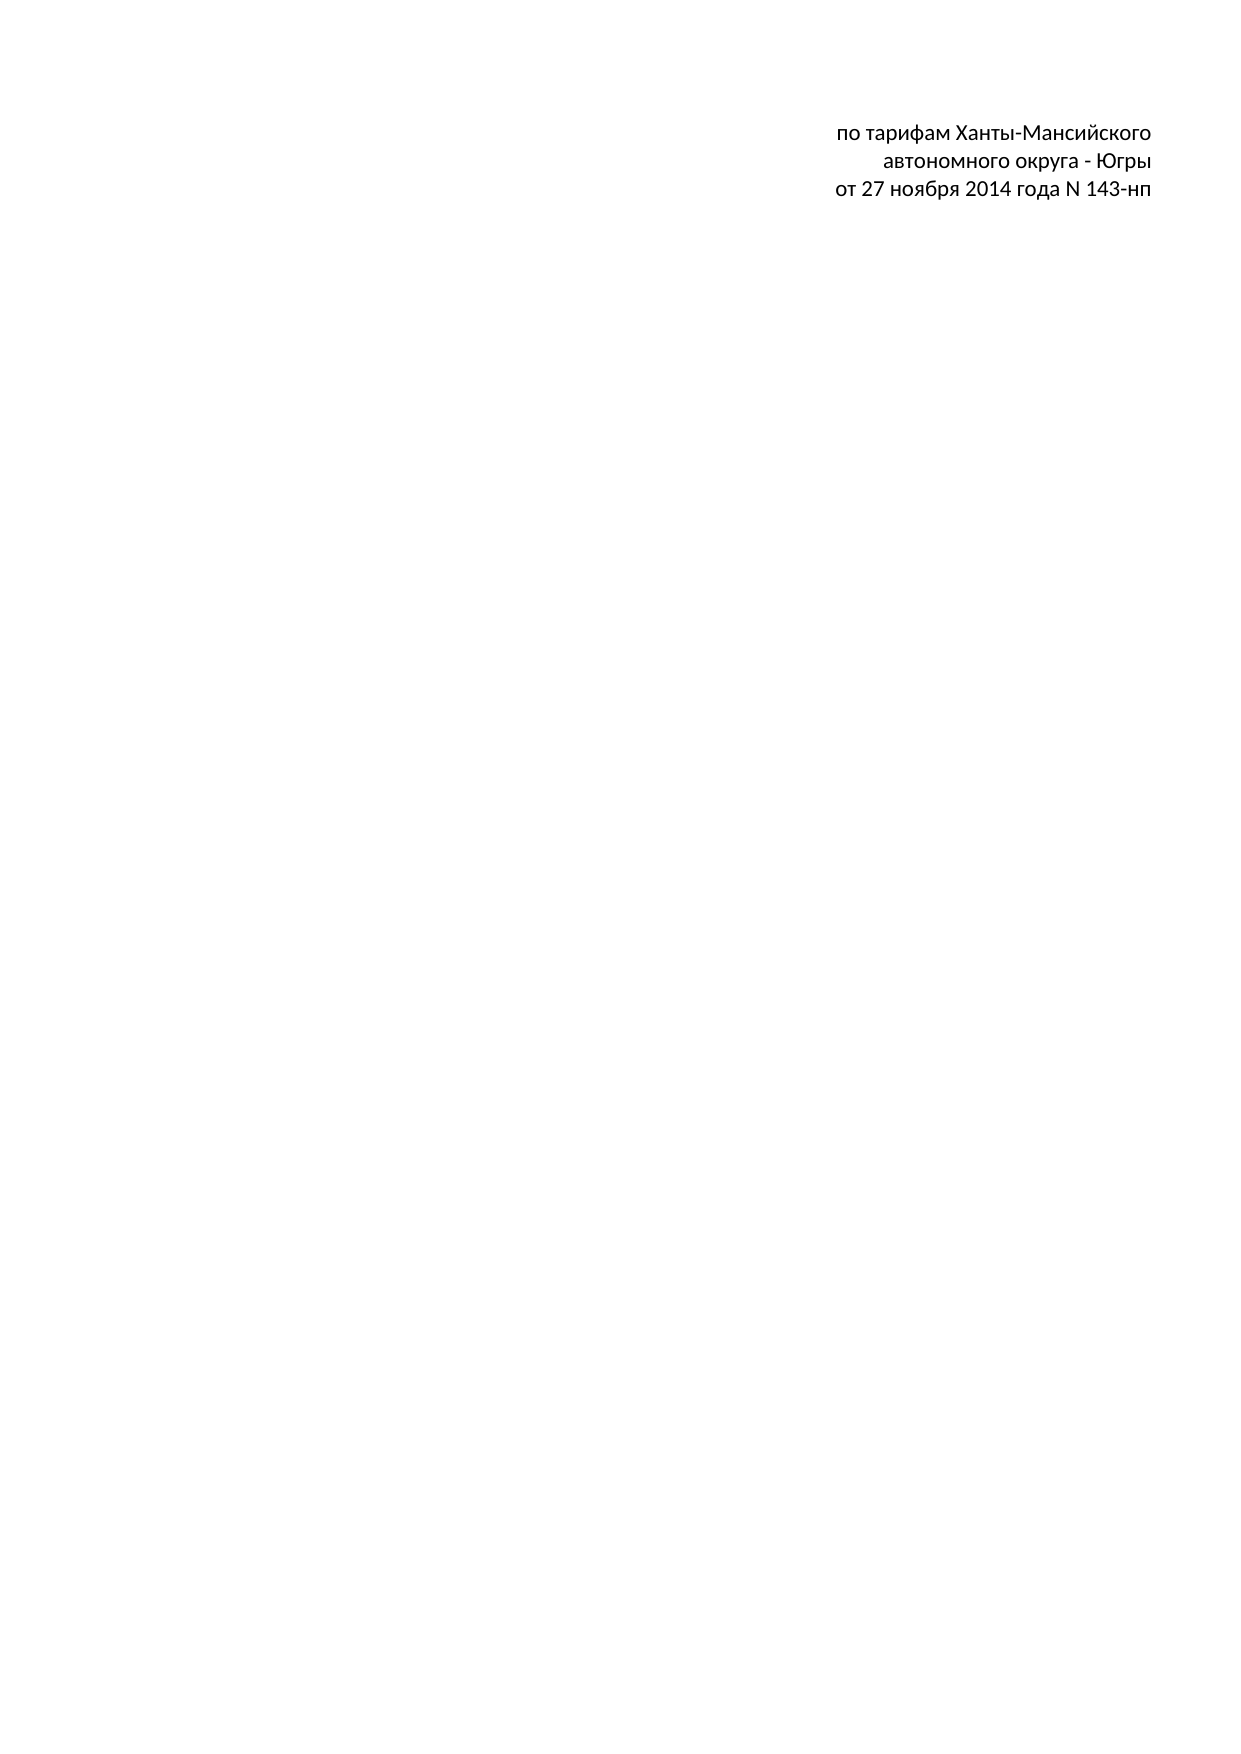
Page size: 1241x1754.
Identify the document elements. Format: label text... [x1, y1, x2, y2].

text от 27 ноября 2014 года N 143-нп [177, 174, 1152, 202]
text автономного округа - Югры [177, 146, 1152, 174]
text по тарифам Ханты-Мансийского [177, 118, 1152, 146]
